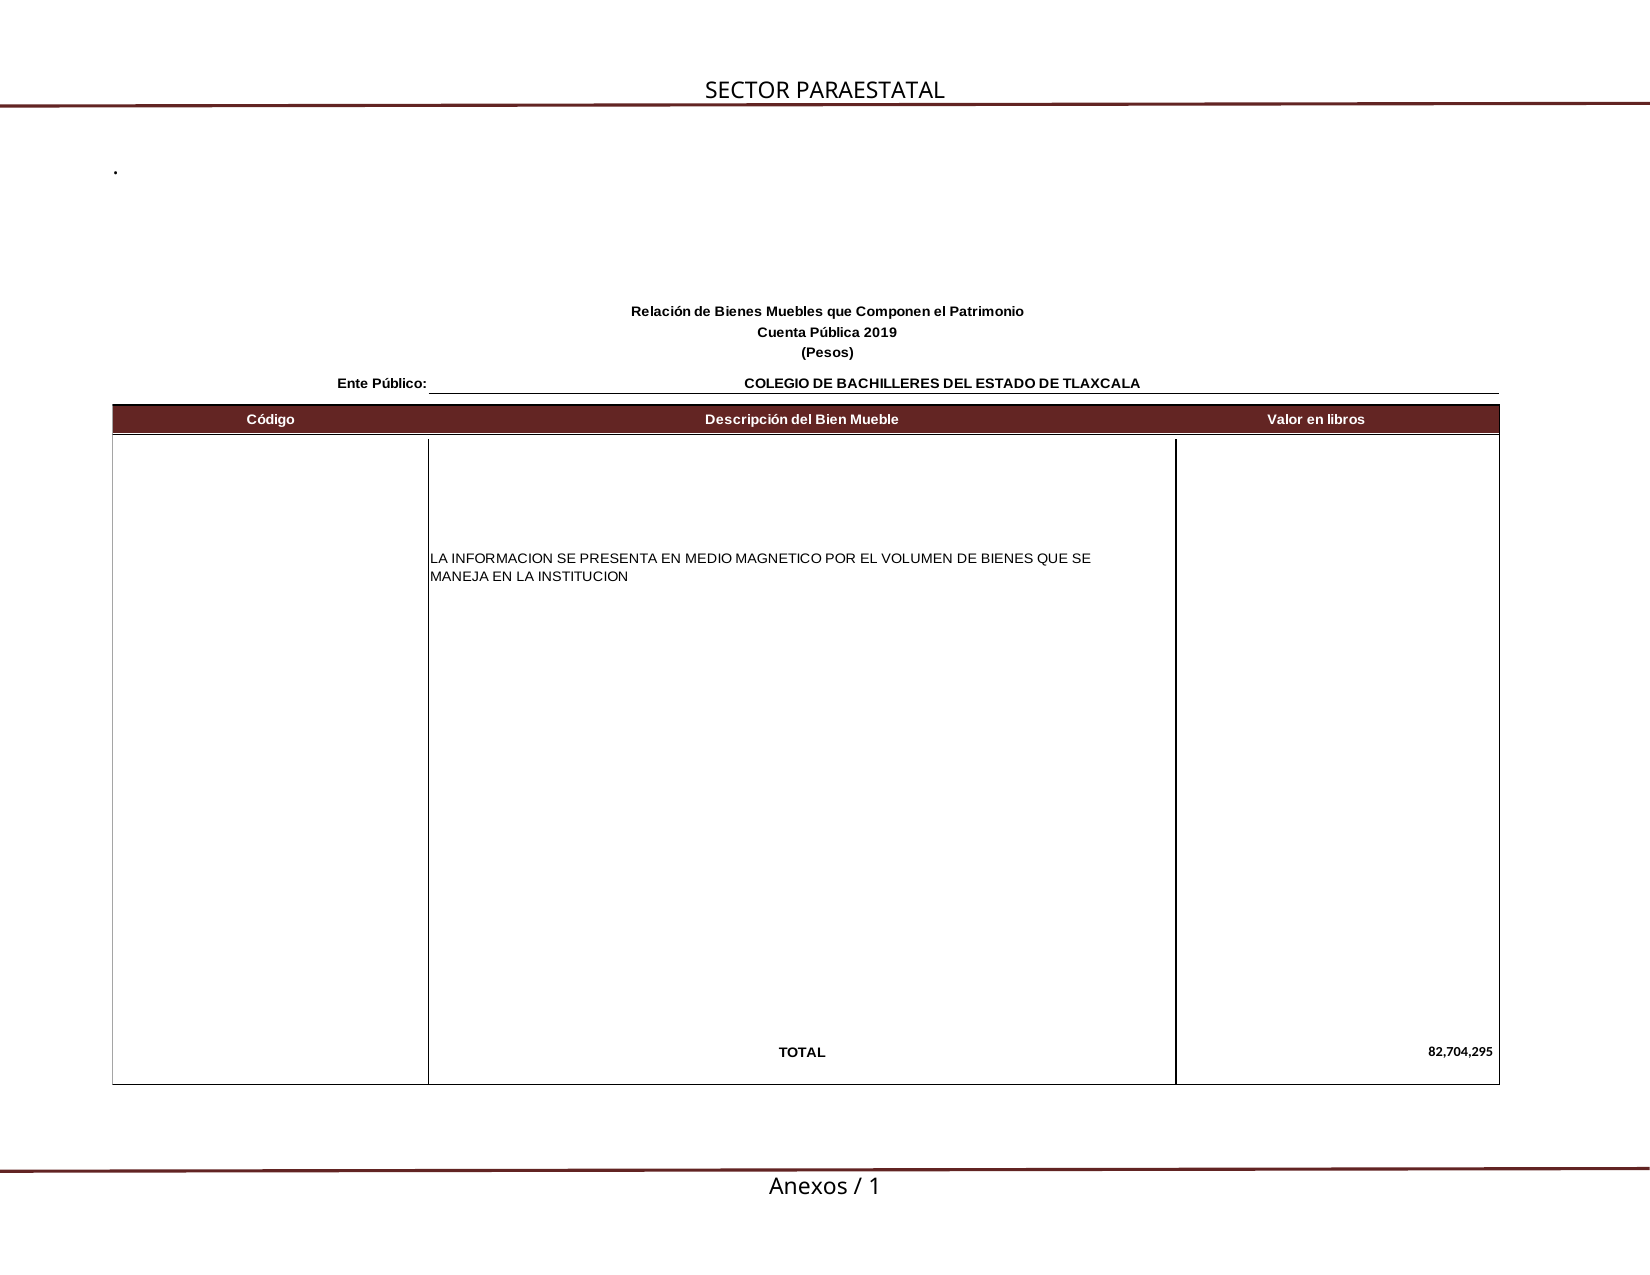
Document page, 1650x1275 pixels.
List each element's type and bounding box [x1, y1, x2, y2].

text [112, 150, 1537, 1105]
